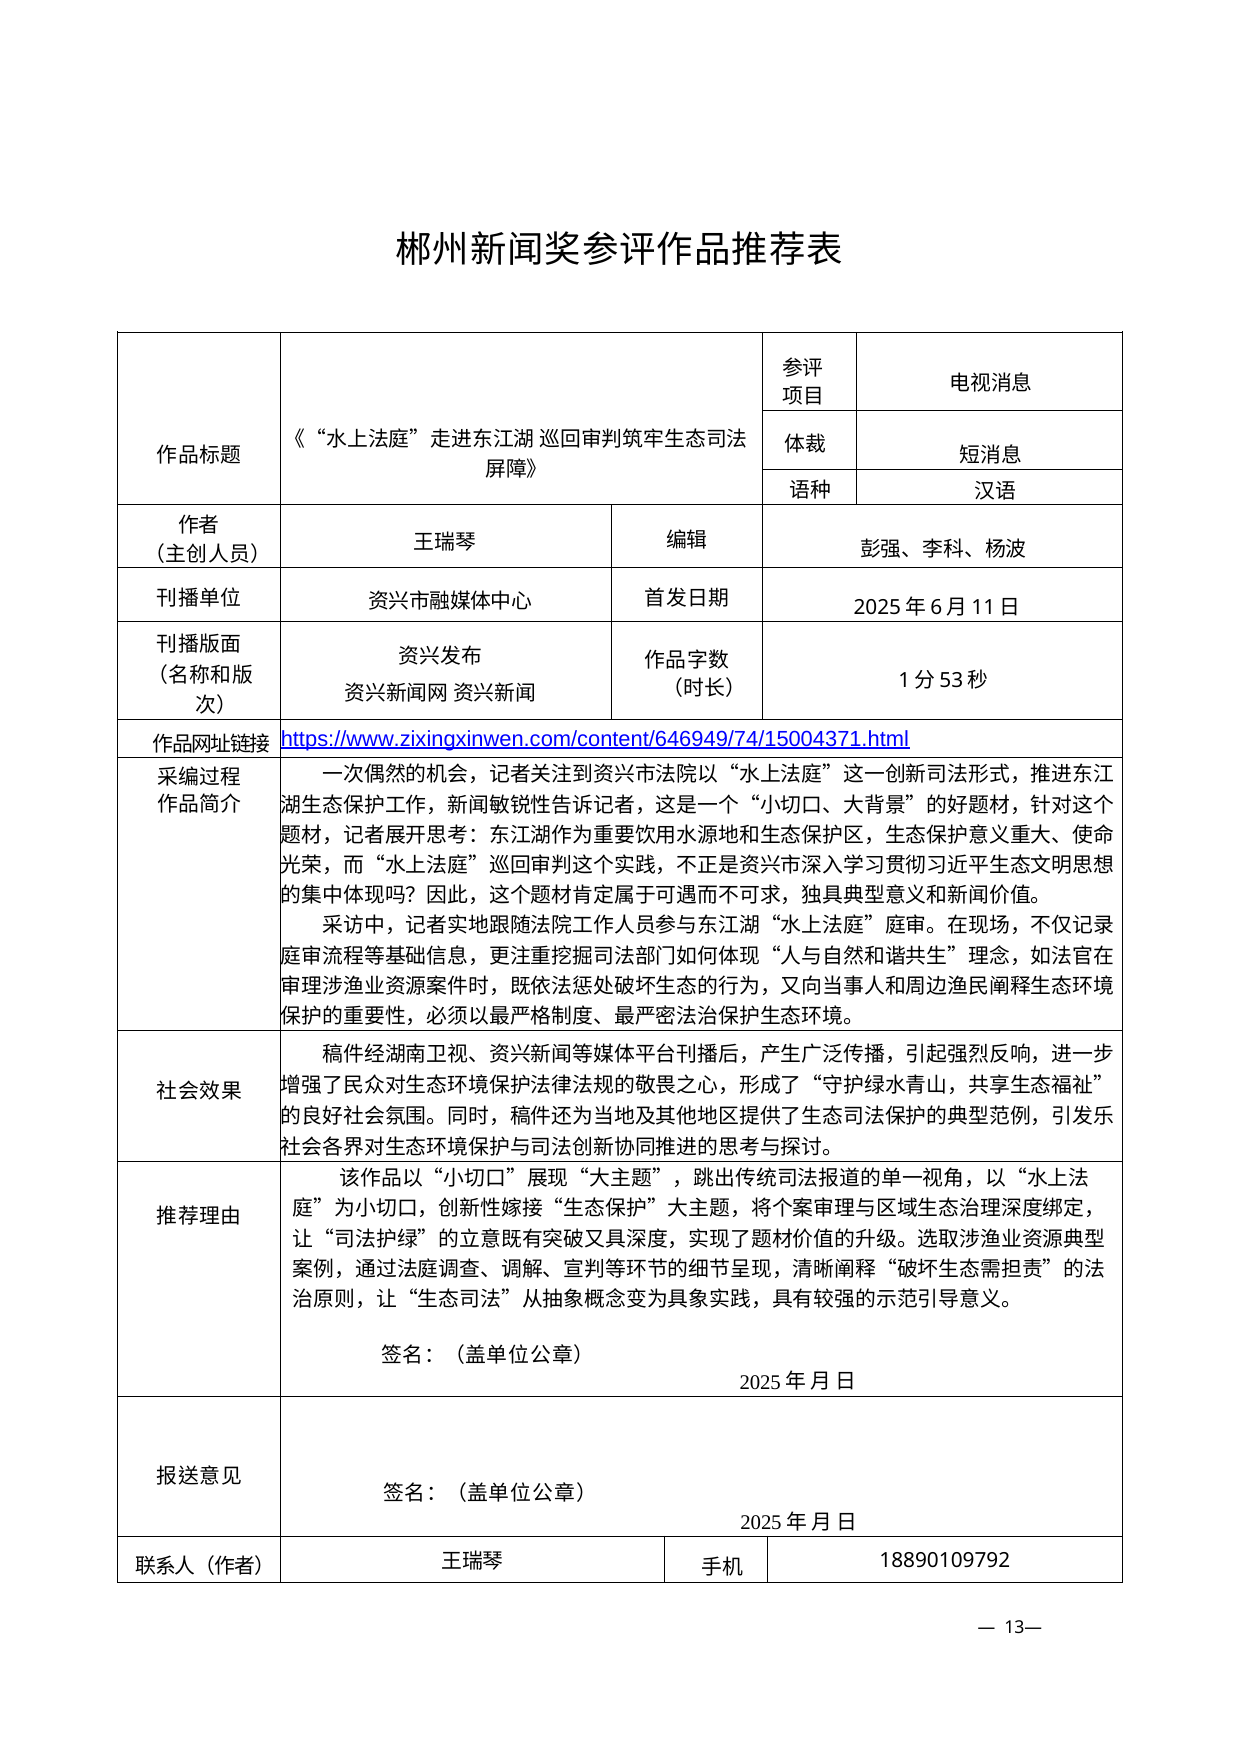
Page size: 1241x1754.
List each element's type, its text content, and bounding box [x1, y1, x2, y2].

table_cell 王瑞琴 [281, 505, 611, 567]
table_cell 刊播版面 （名称和版次） [118, 622, 280, 719]
table_cell 彭强、李科、杨波 [763, 505, 1122, 567]
table_cell 稿件经湖南卫视、资兴新闻等媒体平台刊播后，产生广泛传播，引起强烈反响，进一步增强了民众对生态环境保护法律法规的敬畏之心，形成了“守护绿水青山，共享生态福祉”的良好社会氛围。同时，稿件还为当地及其他地区提供了生态司法保护的典型范例，引发乐社会各界对生态环境保护与司法创新协同推进的思考与探讨。 [281, 1031, 1122, 1161]
table_cell 刊播单位 [118, 568, 280, 621]
table_cell 作品字数 （时长） [612, 622, 762, 719]
table_cell 采编过程 作品简介 [118, 758, 280, 1029]
table_cell 短消息 [857, 411, 1122, 468]
table_cell 联系人（作者） [118, 1537, 280, 1582]
table_cell 签名：（盖单位公章） 2025年 月 日 [281, 1397, 1122, 1536]
table_cell 体裁 [763, 411, 856, 468]
table_cell 18890109792 [768, 1537, 1122, 1582]
text 郴州新闻奖参评作品推荐表 [395, 220, 1123, 273]
table_cell 作者 （主创人员） [118, 505, 280, 567]
table_header 《“水上法庭”走进东江湖 巡回审判筑牢生态司法屏障》 [281, 333, 762, 504]
table_cell 2025年6月11日 [763, 568, 1122, 621]
table_cell 首发日期 [612, 568, 762, 621]
table_header 参评项目 [763, 333, 856, 410]
table_cell 汉语 [857, 470, 1122, 504]
table_cell 作品网址链接 [118, 720, 280, 757]
table_cell 报送意见 [118, 1397, 280, 1536]
table_cell 推荐理由 [118, 1162, 280, 1396]
table_cell 语种 [763, 470, 856, 504]
table_cell 一次偶然的机会，记者关注到资兴市法院以“水上法庭”这一创新司法形式，推进东江湖生态保护工作，新闻敏锐性告诉记者，这是一个“小切口、大背景”的好题材，针对这个题材，记者展开思考：东江湖作为重要饮用水源地和生态保护区，生态保护意义重大、使命光荣，而“水上法庭”巡回审判这个实践，不正是资兴市深入学习贯彻习近平生态文明思想的集中体现吗？因此，这个题材肯定属于可遇而不可求，独具典型意义和新闻价值。 采访中，记者实地跟随法院工作人员参与东江湖“水上法庭”庭审。在现场，不仅记录庭审流程等基础信息，更注重挖掘司法部门如何体现“人与自然和谐共生”理念，如法官在审理涉渔业资源案件时，既依法惩处破坏生态的行为，又向当事人和周边渔民阐释生态环境保护的重要性，必须以最严格制度、最严密法治保护生态环境。 [281, 758, 1122, 1029]
table_cell 该作品以“小切口”展现“大主题”，跳出传统司法报道的单一视角，以“水上法庭”为小切口，创新性嫁接“生态保护”大主题，将个案审理与区域生态治理深度绑定，让“司法护绿”的立意既有突破又具深度，实现了题材价值的升级。选取涉渔业资源典型案例，通过法庭调查、调解、宣判等环节的细节呈现，清晰阐释“破坏生态需担责”的法治原则，让“生态司法”从抽象概念变为具象实践，具有较强的示范引导意义。 签名：（盖单位公章） 2025年 月 日 [281, 1162, 1122, 1396]
table_cell 社会效果 [118, 1031, 280, 1161]
table_cell 手机 [665, 1537, 767, 1582]
table_cell 编辑 [612, 505, 762, 567]
table_cell 王瑞琴 [281, 1537, 664, 1582]
table_cell 资兴市融媒体中心 [281, 568, 611, 621]
table_header 电视消息 [857, 333, 1122, 410]
table_cell https://www.zixingxinwen.com/content/646949/74/15004371.html [281, 720, 1122, 757]
table_header 作品标题 [118, 333, 280, 504]
table_cell 资兴发布 资兴新闻网 资兴新闻 [281, 622, 611, 719]
table_cell 1分53秒 [763, 622, 1122, 719]
